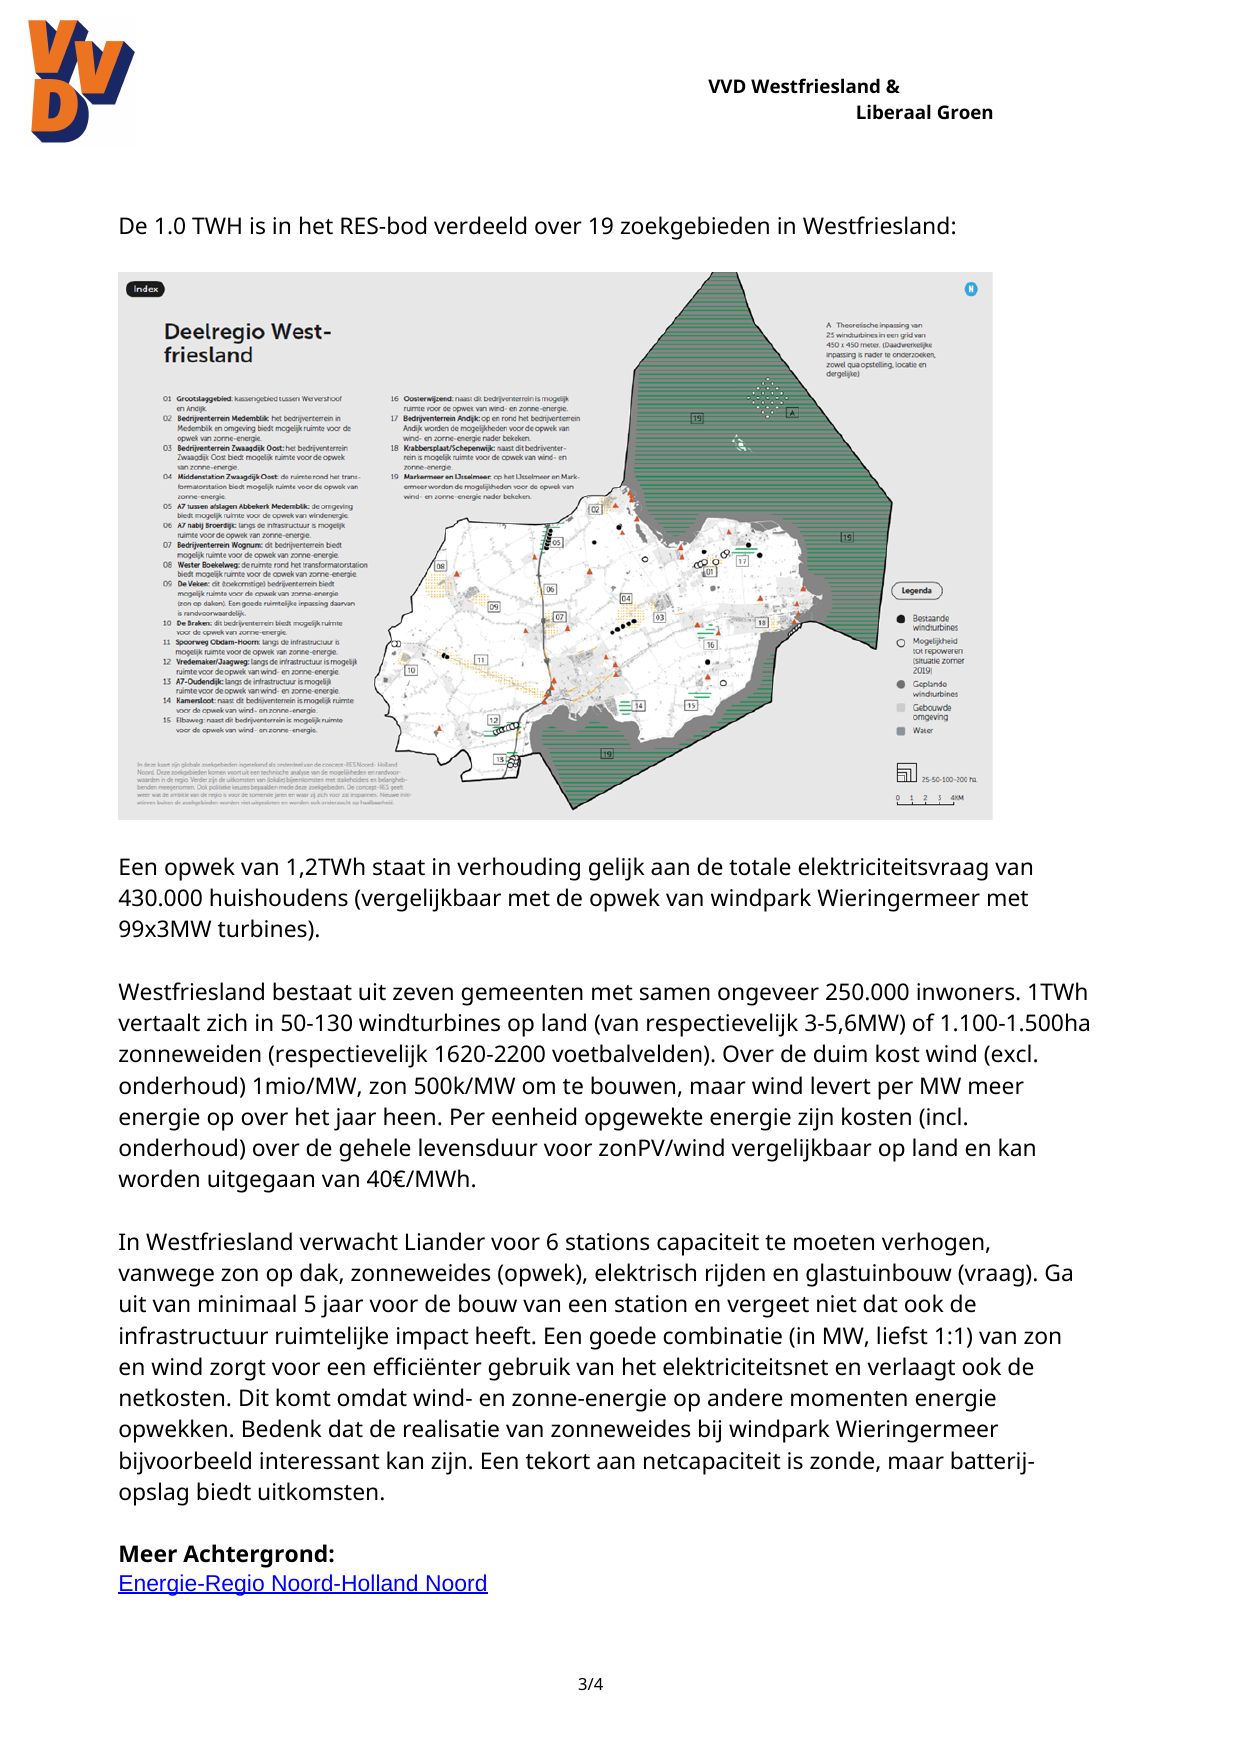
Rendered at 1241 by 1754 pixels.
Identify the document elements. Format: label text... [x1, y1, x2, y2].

text Energie-Regio Noord-Holland Noord [118, 1569, 1092, 1596]
text De 1.0 TWH is in het RES-bod verdeeld over 19 zoekgebieden in Westfriesland: [118, 210, 1092, 241]
picture [24, 15, 137, 148]
text Westfriesland bestaat uit zeven gemeenten met samen ongeveer 250.000 inwoners. 1TWh vertaalt zich in 50-130 windturbines op land (van respectievelijk 3-5,6MW) of 1.100-1.500ha zonneweiden (respectievelijk 1620-2200 voetbalvelden). Over de duim kost wind (excl. onderhoud) 1mio/MW, zon 500k/MW om te bouwen, maar wind levert per MW meer energie op over het jaar heen. Per eenheid opgewekte energie zijn kosten (incl. onderhoud) over de gehele levensduur voor zonPV/wind vergelijkbaar op land en kan worden uitgegaan van 40€/MWh. [118, 976, 1092, 1194]
text In Westfriesland verwacht Liander voor 6 stations capaciteit te moeten verhogen, vanwege zon op dak, zonneweides (opwek), elektrisch rijden en glastuinbouw (vraag). Ga uit van minimaal 5 jaar voor de bouw van een station en vergeet niet dat ook de infrastructuur ruimtelijke impact heeft. Een goede combinatie (in MW, liefst 1:1) van zon en wind zorgt voor een efficiënter gebruik van het elektriciteitsnet en verlaagt ook de netkosten. Dit komt omdat wind- en zonne-energie op andere momenten energie opwekken. Bedenk dat de realisatie van zonneweides bij windpark Wieringermeer bijvoorbeeld interessant kan zijn. Een tekort aan netcapaciteit is zonde, maar batterij-opslag biedt uitkomsten. [118, 1226, 1092, 1507]
text Een opwek van 1,2TWh staat in verhouding gelijk aan de totale elektriciteitsvraag van 430.000 huishoudens (vergelijkbaar met de opwek van windpark Wieringermeer met 99x3MW turbines). [118, 851, 1092, 944]
picture [118, 272, 993, 820]
text Meer Achtergrond: [118, 1538, 1092, 1569]
